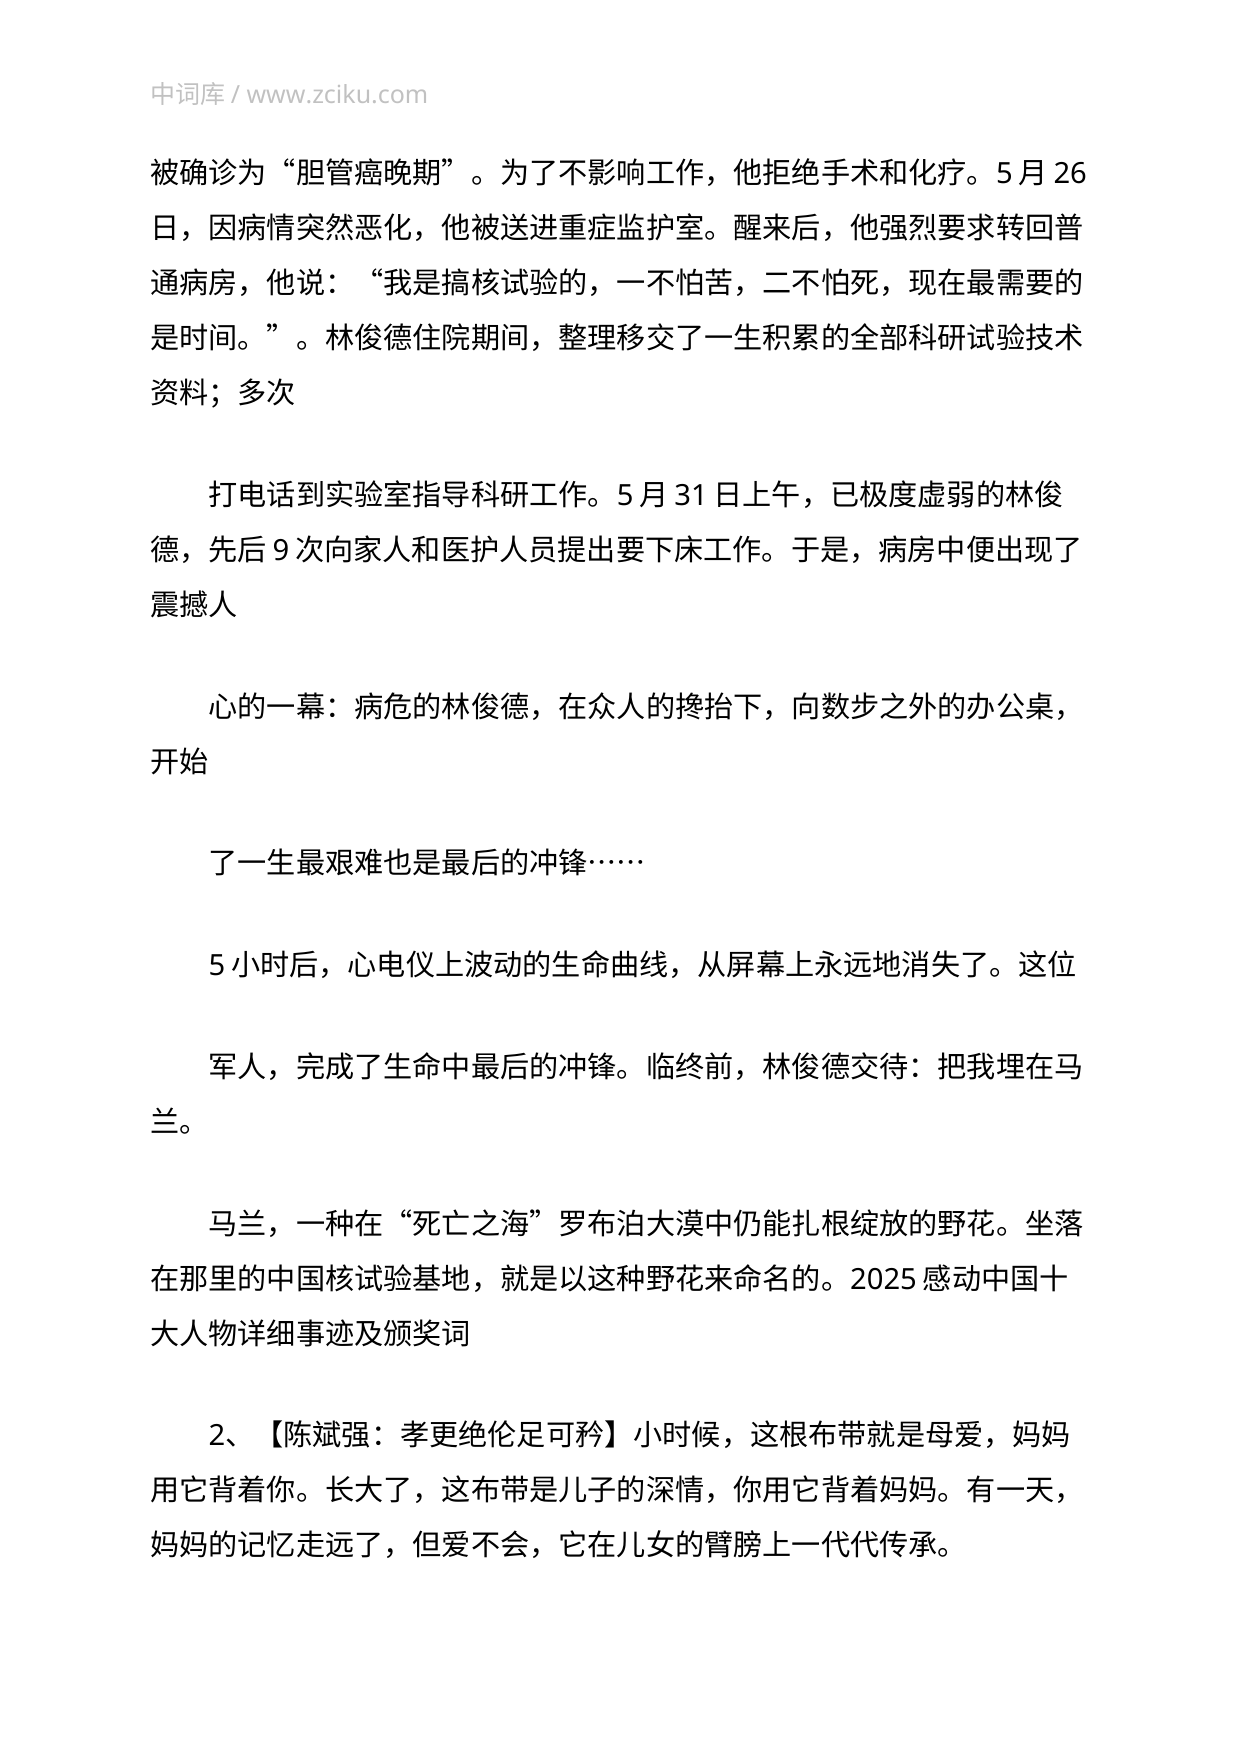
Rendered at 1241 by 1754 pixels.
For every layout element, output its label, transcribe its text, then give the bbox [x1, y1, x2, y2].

text 心的一幕：病危的林俊德，在众人的搀抬下，向数步之外的办公桌，开始 [150, 683, 1090, 780]
text 2、【陈斌强：孝更绝伦足可矜】小时候，这根布带就是母爱，妈妈用它背着你。长大了，这布带是儿子的深情，你用它背着妈妈。有一天，妈妈的记忆走远了，但爱不会，它在儿女的臂膀上一代代传承。 [150, 1412, 1090, 1564]
text 5小时后，心电仪上波动的生命曲线，从屏幕上永远地消失了。这位 [150, 942, 1090, 984]
text 了一生最艰难也是最后的冲锋…… [150, 840, 1090, 882]
text 马兰，一种在“死亡之海”罗布泊大漠中仍能扎根绽放的野花。坐落在那里的中国核试验基地，就是以这种野花来命名的。2025感动中国十大人物详细事迹及颁奖词 [150, 1200, 1090, 1352]
text 打电话到实验室指导科研工作。5月31日上午，已极度虚弱的林俊德，先后9次向家人和医护人员提出要下床工作。于是，病房中便出现了震撼人 [150, 471, 1090, 624]
text 军人，完成了生命中最后的冲锋。临终前，林俊德交待：把我埋在马兰。 [150, 1044, 1090, 1141]
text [150, 150, 1090, 412]
